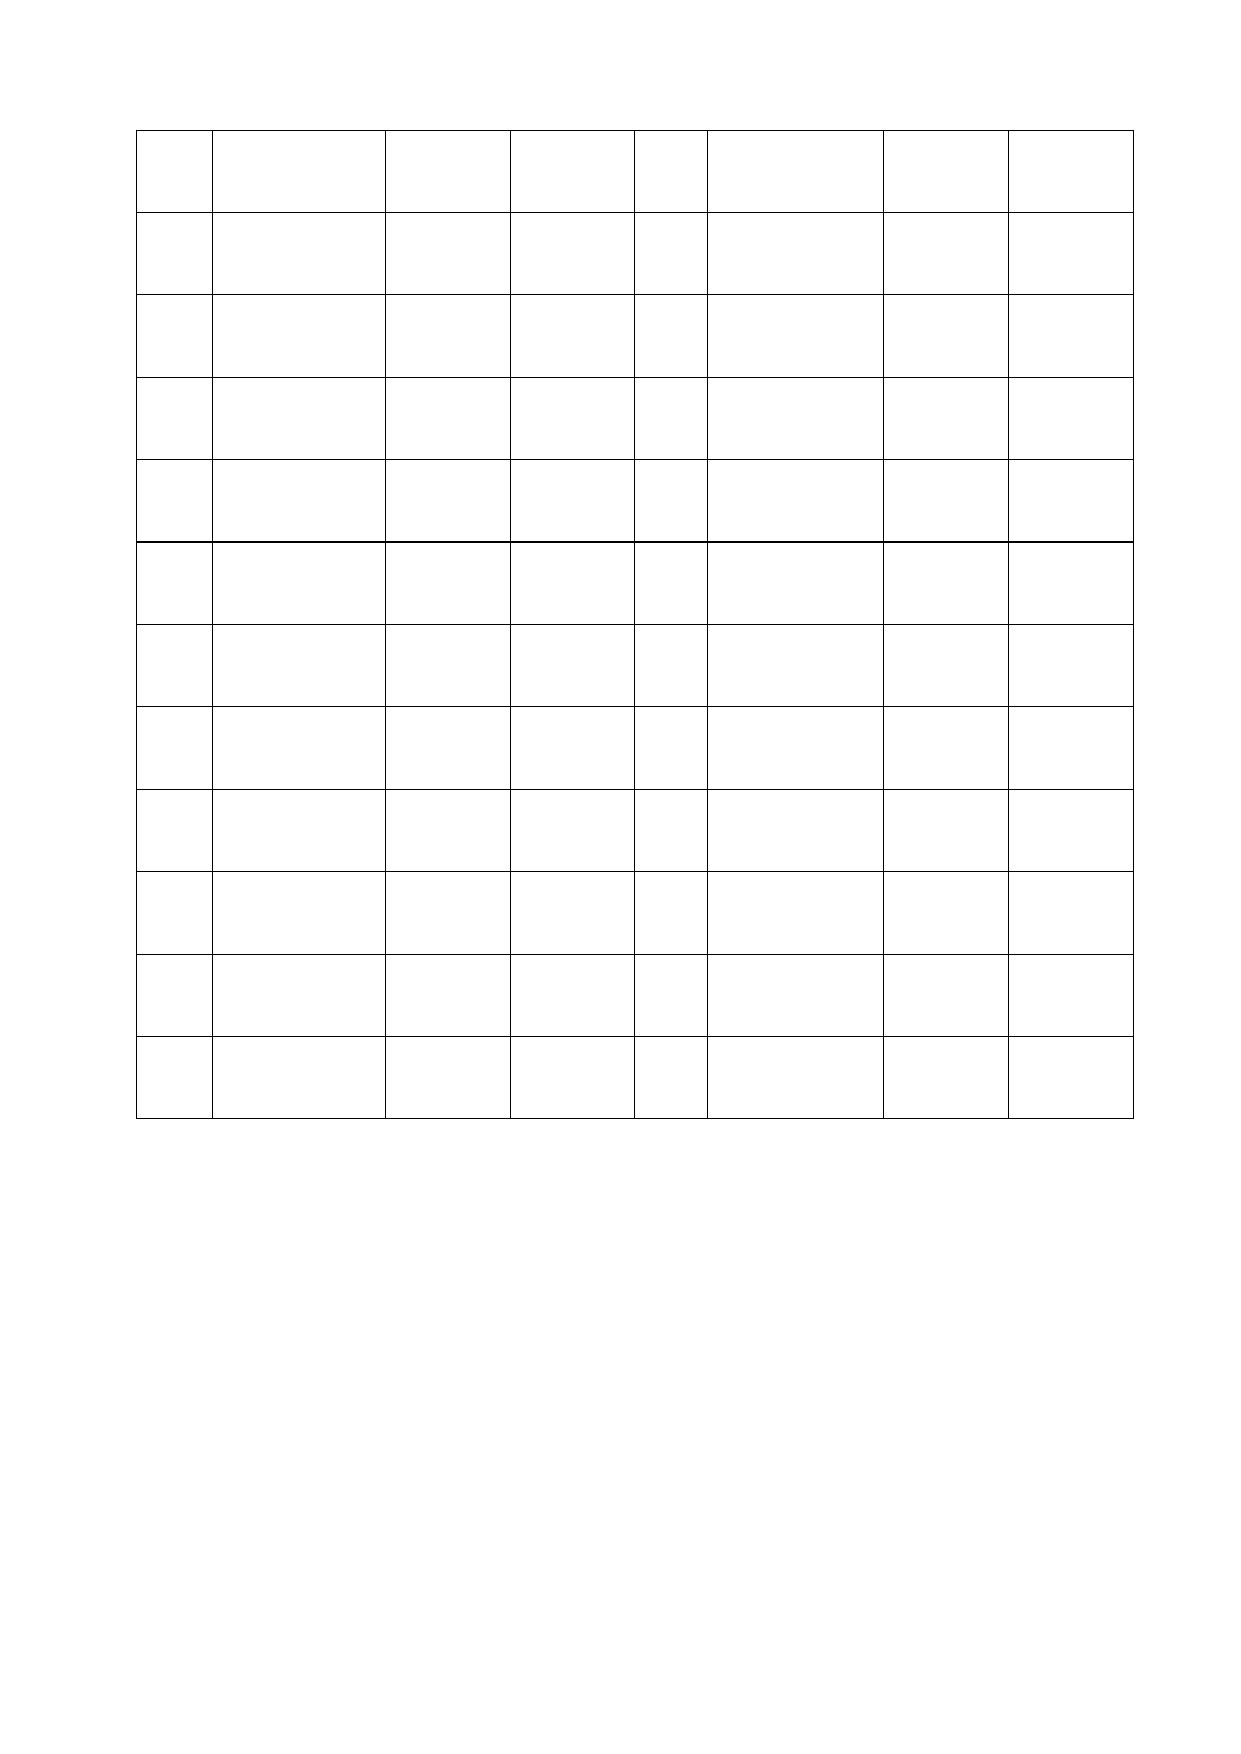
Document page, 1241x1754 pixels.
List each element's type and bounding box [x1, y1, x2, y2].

table_cell [213, 707, 385, 789]
table_cell [386, 790, 510, 871]
table_cell [708, 790, 883, 871]
table_cell [635, 625, 707, 706]
table_cell [708, 543, 883, 624]
table_cell [884, 707, 1008, 789]
table_cell [386, 213, 510, 294]
table_cell [708, 955, 883, 1036]
table_cell [1009, 378, 1133, 459]
table_cell [213, 543, 385, 624]
table_cell [137, 295, 212, 377]
table_cell [635, 378, 707, 459]
table_cell [137, 460, 212, 541]
table_cell [884, 131, 1008, 212]
table_cell [884, 625, 1008, 706]
table_cell [1009, 790, 1133, 871]
table_cell [386, 1037, 510, 1118]
table_cell [708, 460, 883, 541]
table_cell [386, 295, 510, 377]
table_cell [511, 625, 634, 706]
table_cell [213, 131, 385, 212]
table_cell [1009, 955, 1133, 1036]
table_cell [635, 131, 707, 212]
table_cell [511, 872, 634, 953]
table_cell [137, 378, 212, 459]
table_cell [213, 460, 385, 541]
table_cell [511, 213, 634, 294]
table_cell [884, 1037, 1008, 1118]
table_cell [1009, 295, 1133, 377]
table_cell [884, 295, 1008, 377]
table_cell [511, 460, 634, 541]
table_cell [635, 1037, 707, 1118]
table_cell [137, 955, 212, 1036]
table_cell [511, 790, 634, 871]
table_cell [137, 1037, 212, 1118]
table_cell [386, 460, 510, 541]
table_cell [137, 131, 212, 212]
table_cell [635, 872, 707, 953]
table_cell [708, 872, 883, 953]
table_cell [213, 295, 385, 377]
table_cell [635, 543, 707, 624]
table_cell [137, 707, 212, 789]
table_cell [1009, 213, 1133, 294]
table_cell [884, 790, 1008, 871]
table_cell [884, 543, 1008, 624]
table_cell [1009, 131, 1133, 212]
table_cell [386, 378, 510, 459]
table_cell [213, 213, 385, 294]
table_cell [635, 213, 707, 294]
table_cell [708, 378, 883, 459]
table_cell [708, 213, 883, 294]
table_cell [1009, 543, 1133, 624]
table_cell [1009, 1037, 1133, 1118]
table_cell [708, 707, 883, 789]
table_cell [213, 790, 385, 871]
table_cell [386, 625, 510, 706]
table_cell [635, 295, 707, 377]
table_cell [386, 872, 510, 953]
table_cell [1009, 707, 1133, 789]
table_cell [708, 295, 883, 377]
table_cell [386, 543, 510, 624]
table_cell [511, 295, 634, 377]
table_cell [884, 955, 1008, 1036]
table_cell [511, 955, 634, 1036]
table_cell [137, 872, 212, 953]
table_cell [137, 543, 212, 624]
table_cell [884, 378, 1008, 459]
table_cell [884, 460, 1008, 541]
table_cell [213, 1037, 385, 1118]
table_cell [213, 378, 385, 459]
table_cell [511, 707, 634, 789]
table_cell [708, 1037, 883, 1118]
table_cell [137, 213, 212, 294]
table_cell [386, 131, 510, 212]
table_cell [511, 131, 634, 212]
table_cell [213, 625, 385, 706]
table_cell [884, 872, 1008, 953]
table_cell [213, 955, 385, 1036]
table_cell [137, 790, 212, 871]
table_cell [884, 213, 1008, 294]
table_cell [1009, 460, 1133, 541]
table_cell [1009, 625, 1133, 706]
table_cell [137, 625, 212, 706]
table_cell [1009, 872, 1133, 953]
table_cell [635, 955, 707, 1036]
table_cell [635, 790, 707, 871]
table_cell [511, 378, 634, 459]
table_cell [213, 872, 385, 953]
table_cell [635, 460, 707, 541]
table_cell [386, 707, 510, 789]
table_cell [386, 955, 510, 1036]
table_cell [511, 1037, 634, 1118]
table_cell [708, 625, 883, 706]
table_cell [635, 707, 707, 789]
table_cell [708, 131, 883, 212]
table_cell [511, 543, 634, 624]
